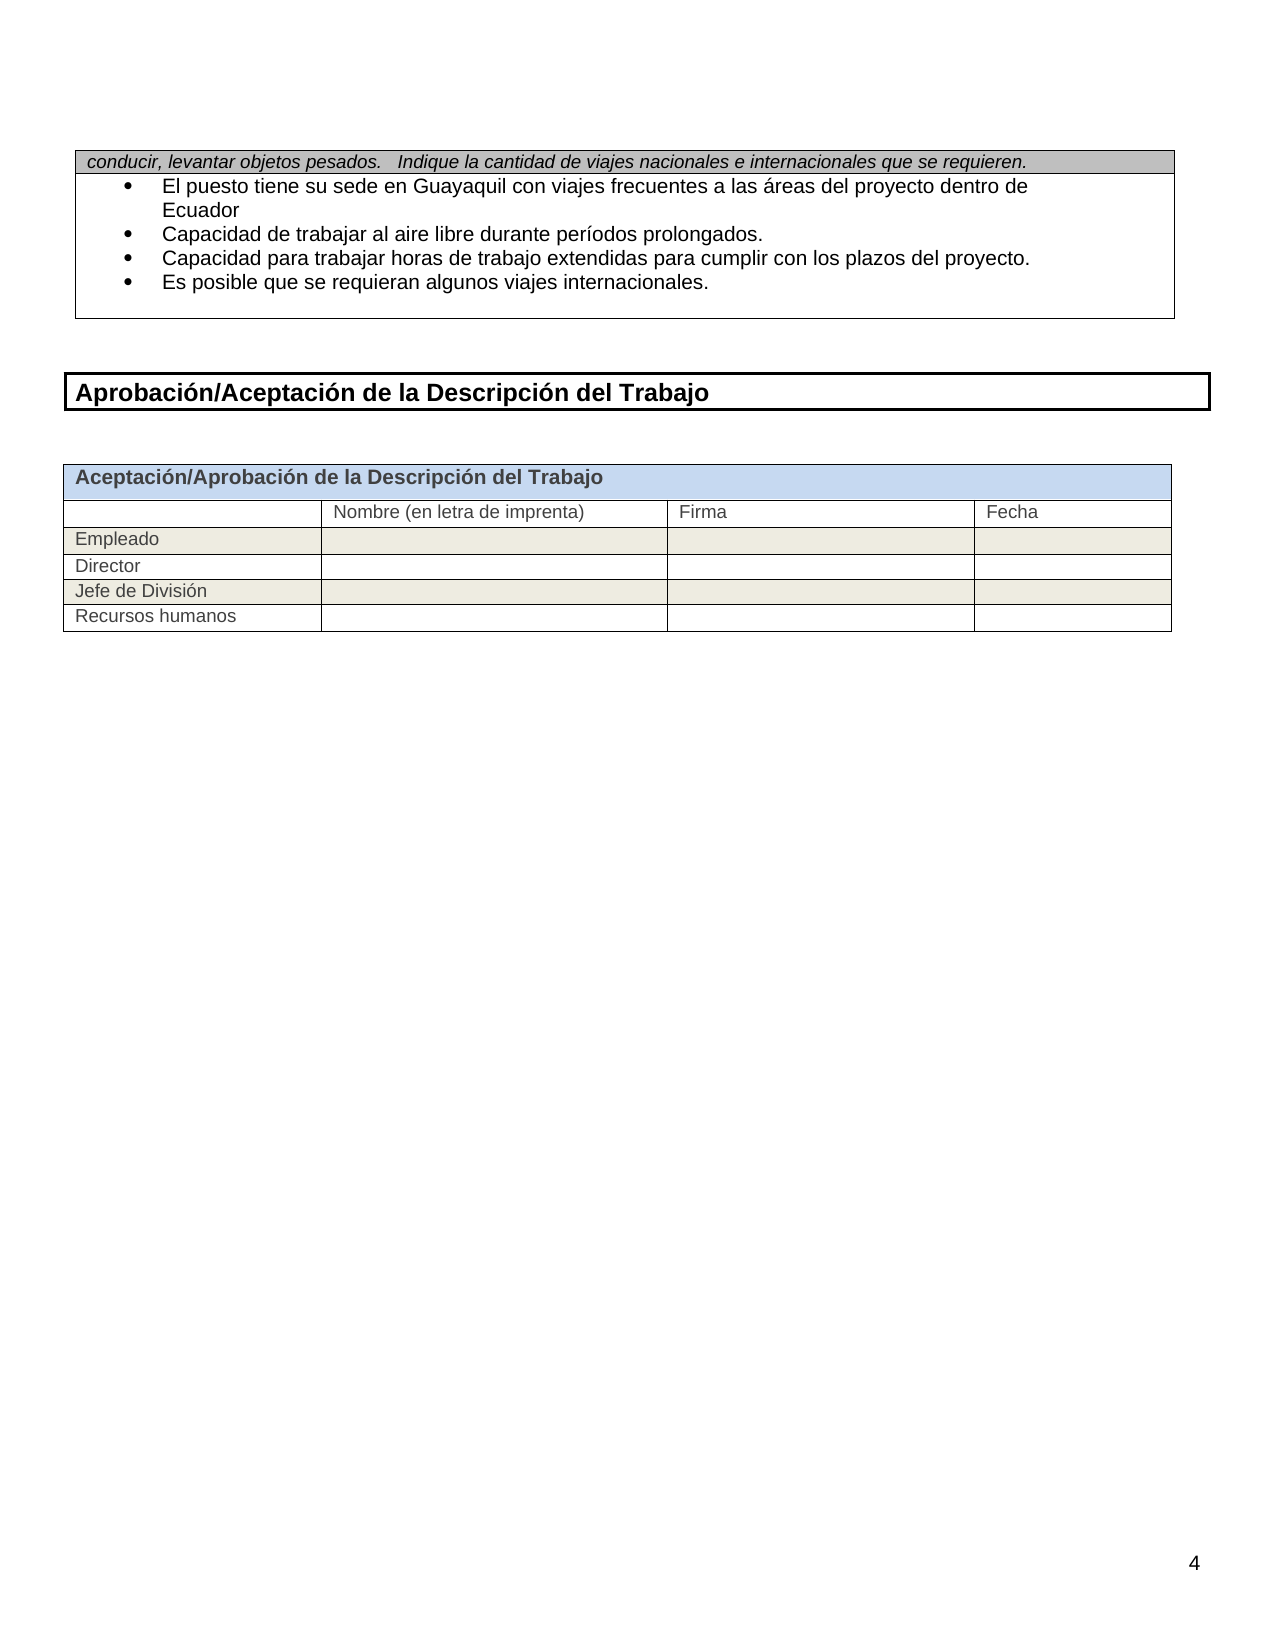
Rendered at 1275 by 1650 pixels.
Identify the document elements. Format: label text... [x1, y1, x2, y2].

table_cell [668, 580, 974, 604]
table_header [76, 151, 1174, 173]
table_cell [975, 605, 1171, 631]
table_cell [668, 605, 974, 631]
table_cell [975, 580, 1171, 604]
text Aprobación/Aceptación de la Descripción del Trabajo [67, 375, 1208, 408]
table_cell [975, 555, 1171, 579]
table_cell [322, 555, 667, 579]
table_cell Director [64, 555, 321, 579]
table_cell Empleado [64, 528, 321, 554]
table_cell [322, 528, 667, 554]
table_cell Fecha [975, 501, 1171, 527]
table_cell El puesto tiene su sede en Guayaquil con viajes frecuentes a las áreas del proyecto dentro de Ecuador Capacidad de trabajar al aire libre durante períodos prolongados. Capacidad para trabajar horas de trabajo extendidas para cumplir con los plazos del proyecto. Es posible que se requieran algunos viajes internacionales. [76, 174, 1174, 318]
table_cell Nombre (en letra de imprenta) [322, 501, 667, 527]
table_header Aceptación/Aprobación de la Descripción del Trabajo [64, 465, 1171, 499]
table_cell [975, 528, 1171, 554]
table_cell [64, 501, 321, 527]
table_cell [322, 580, 667, 604]
table_cell [322, 605, 667, 631]
table_cell Jefe de División [64, 580, 321, 604]
table_cell Recursos humanos [64, 605, 321, 631]
table_cell [668, 528, 974, 554]
table_cell Firma [668, 501, 974, 527]
table_cell [668, 555, 974, 579]
